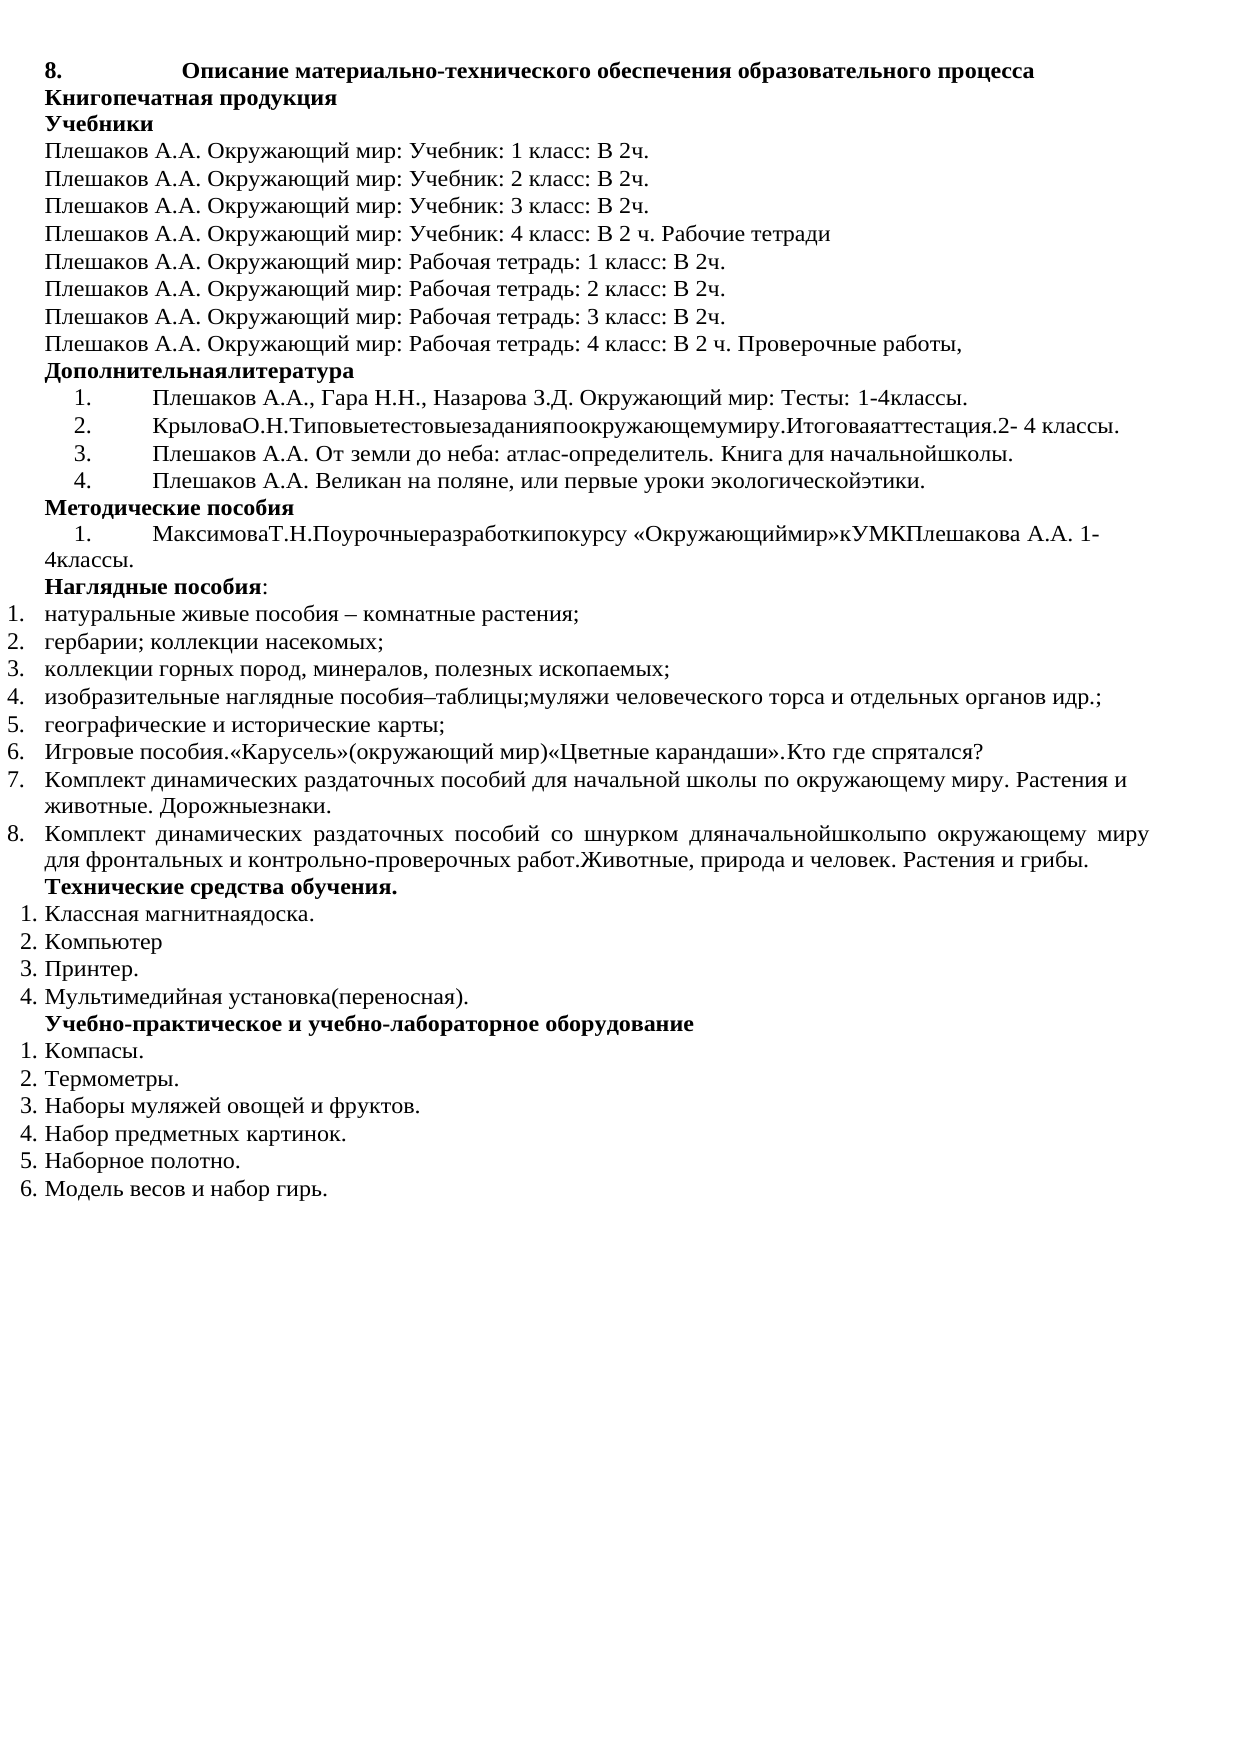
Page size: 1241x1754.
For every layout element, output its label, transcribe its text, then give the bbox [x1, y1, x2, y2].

list Плешаков А.А. Окружающий мир: Рабочая тетрадь: 1 класс: В 2ч. [0, 247, 1152, 274]
list Модель весов и набор гирь. [20, 1174, 1152, 1202]
list Набор предметных картинок. [20, 1119, 1152, 1146]
list Комплект динамических раздаточных пособий для начальной школы по окружающему миру. Растения и животные. Дорожныезнаки. [7, 765, 1152, 819]
list Плешаков А.А. Окружающий мир: Учебник: 1 класс: В 2ч. [0, 136, 1152, 164]
subtitle Учебники [44, 110, 1152, 136]
subtitle Описание материально-технического обеспечения образовательного процесса Книгопечатная продукция [44, 56, 1152, 110]
subtitle Наглядные пособия: [44, 573, 1152, 599]
subtitle Методические пособия [44, 494, 1152, 520]
list гербарии; коллекции насекомых; [7, 627, 1152, 654]
list натуральные живые пособия – комнатные растения; [7, 599, 1152, 627]
list Классная магнитнаядоска. [20, 899, 1152, 927]
list Плешаков А.А. Окружающий мир: Рабочая тетрадь: 3 класс: В 2ч. [0, 302, 1152, 329]
list Плешаков А.А. Великан на поляне, или первые уроки экологическойэтики. [44, 466, 1152, 494]
subtitle Учебно-практическое и учебно-лабораторное оборудование [44, 1009, 1152, 1036]
list Плешаков А.А. Окружающий мир: Учебник: 2 класс: В 2ч. [0, 164, 1152, 191]
list Компасы. [20, 1036, 1152, 1063]
list Мультимедийная установка(переносная). [20, 982, 1152, 1009]
list Наборы муляжей овощей и фруктов. [20, 1091, 1152, 1119]
list изобразительные наглядные пособия–таблицы;муляжи человеческого торса и отдельных органов идр.; [7, 682, 1152, 710]
subtitle Плешаков А.А. Окружающий мир: Учебник: 4 класс: В 2 ч. Рабочие тетради [0, 219, 1152, 247]
subtitle Плешаков А.А. Окружающий мир: Рабочая тетрадь: 4 класс: В 2 ч. Проверочные работы, Дополнительнаялитература [0, 329, 1152, 383]
list Плешаков А.А. Окружающий мир: Учебник: 3 класс: В 2ч. [0, 191, 1152, 219]
list коллекции горных пород, минералов, полезных ископаемых; [7, 654, 1152, 682]
list КрыловаО.Н.Типовыетестовыезаданияпоокружающемумиру.Итоговаяаттестация.2- 4 классы. [44, 411, 1152, 439]
list Наборное полотно. [20, 1146, 1152, 1174]
list Плешаков А.А. Окружающий мир: Рабочая тетрадь: 2 класс: В 2ч. [0, 274, 1152, 302]
list Комплект динамических раздаточных пособий со шнурком дляначальнойшколыпо окружающему миру для фронтальных и контрольно-проверочных работ.Животные, природа и человек. Растения и грибы. [7, 819, 1152, 873]
list географические и исторические карты; [7, 710, 1152, 737]
list Плешаков А.А., Гара Н.Н., Назарова З.Д. Окружающий мир: Тесты: 1-4классы. [44, 383, 1152, 411]
list Игровые пособия.«Карусель»(окружающий мир)«Цветные карандаши».Кто где спрятался? [7, 737, 1152, 765]
list Компьютер [20, 927, 1152, 954]
text 1. МаксимоваТ.Н.Поурочныеразработкипокурсу «Окружающиймир»кУМКПлешакова А.А. 1-4классы. [44, 520, 1152, 573]
list Плешаков А.А. От земли до неба: атлас-определитель. Книга для начальнойшколы. [44, 439, 1152, 466]
subtitle Технические средства обучения. [44, 873, 1152, 899]
list Термометры. [20, 1063, 1152, 1091]
list Принтер. [20, 954, 1152, 982]
